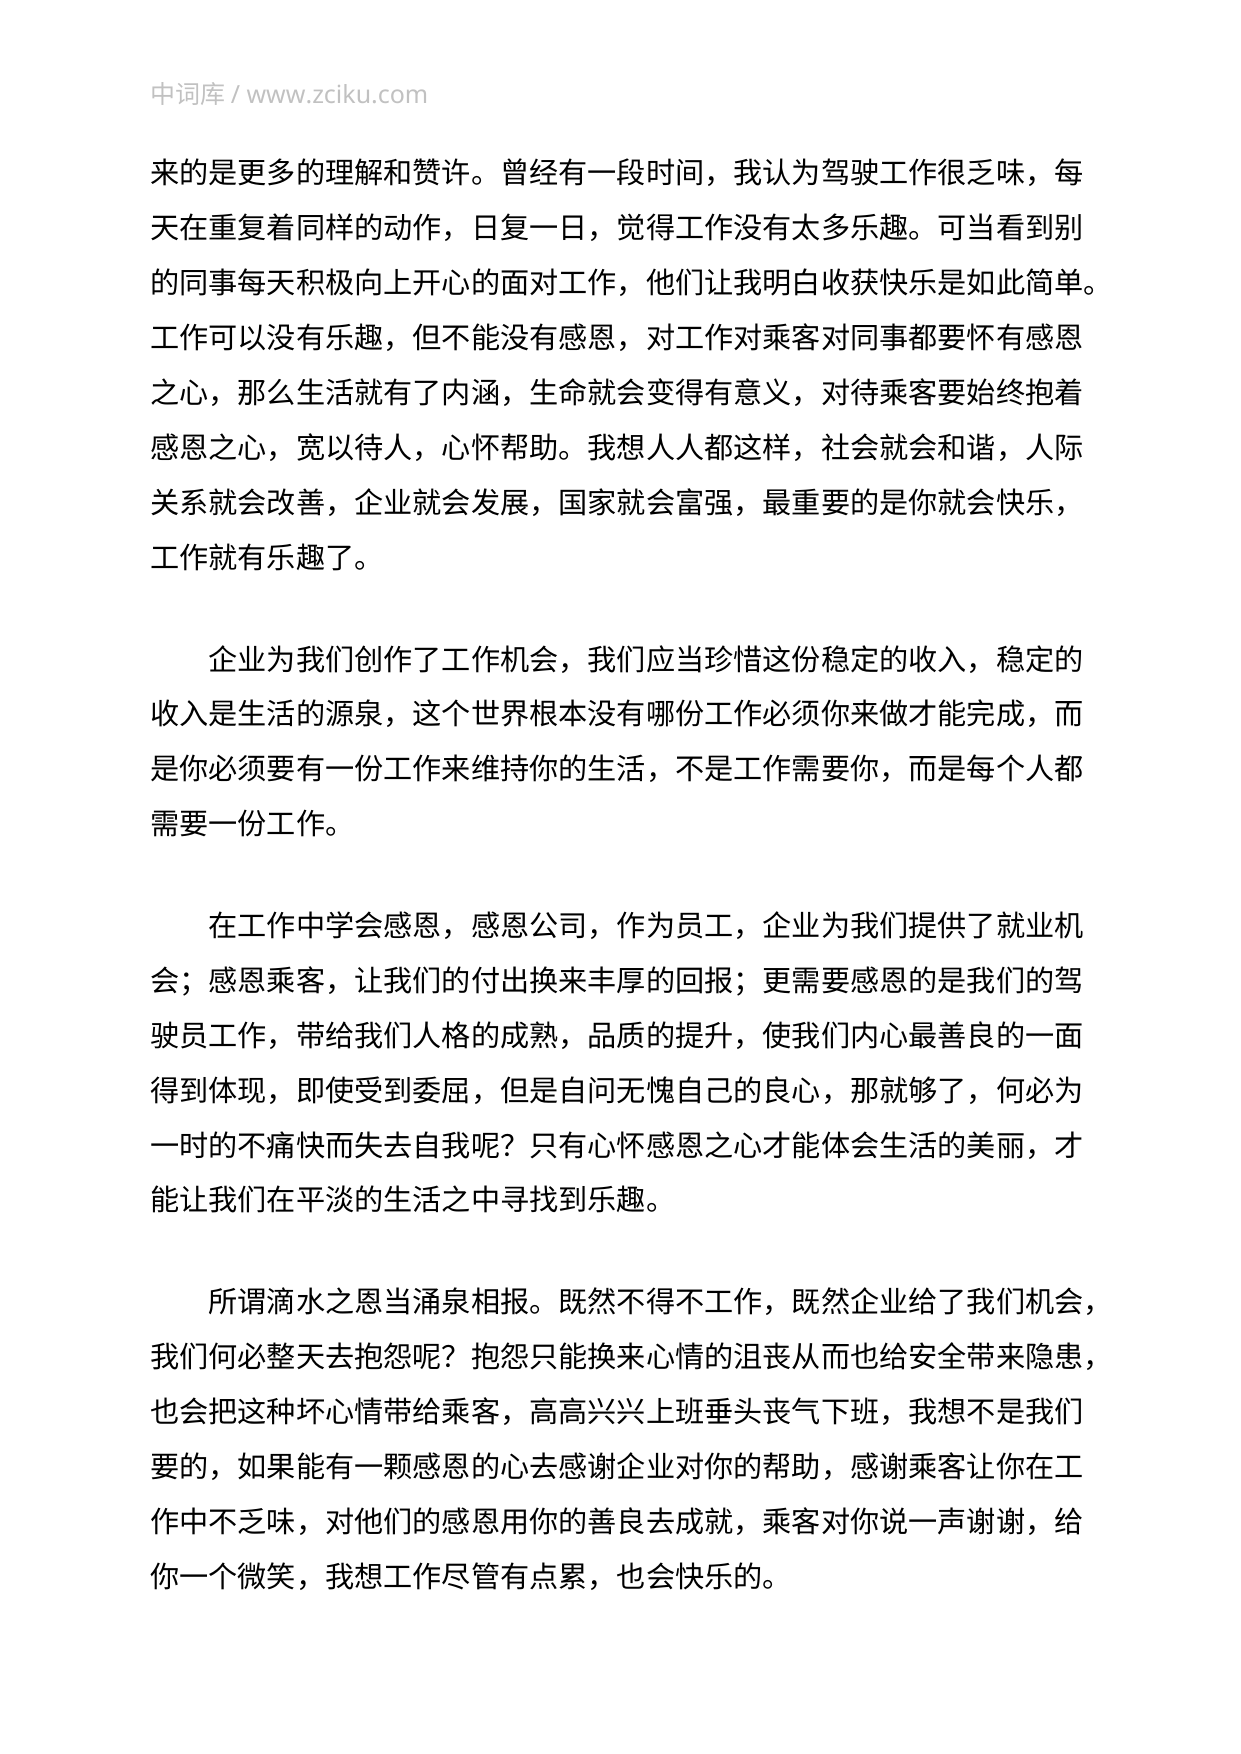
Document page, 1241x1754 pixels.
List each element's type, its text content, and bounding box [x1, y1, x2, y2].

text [150, 150, 1090, 577]
text 企业为我们创作了工作机会，我们应当珍惜这份稳定的收入，稳定的收入是生活的源泉，这个世界根本没有哪份工作必须你来做才能完成，而是你必须要有一份工作来维持你的生活，不是工作需要你，而是每个人都需要一份工作。 [150, 636, 1090, 843]
text 在工作中学会感恩，感恩公司，作为员工，企业为我们提供了就业机会；感恩乘客，让我们的付出换来丰厚的回报；更需要感恩的是我们的驾驶员工作，带给我们人格的成熟，品质的提升，使我们内心最善良的一面得到体现，即使受到委屈，但是自问无愧自己的良心，那就够了，何必为一时的不痛快而失去自我呢？只有心怀感恩之心才能体会生活的美丽，才能让我们在平淡的生活之中寻找到乐趣。 [150, 902, 1090, 1219]
text 所谓滴水之恩当涌泉相报。既然不得不工作，既然企业给了我们机会，我们何必整天去抱怨呢？抱怨只能换来心情的沮丧从而也给安全带来隐患，也会把这种坏心情带给乘客，高高兴兴上班垂头丧气下班，我想不是我们要的，如果能有一颗感恩的心去感谢企业对你的帮助，感谢乘客让你在工作中不乏味，对他们的感恩用你的善良去成就，乘客对你说一声谢谢，给你一个微笑，我想工作尽管有点累，也会快乐的。 [150, 1279, 1090, 1596]
